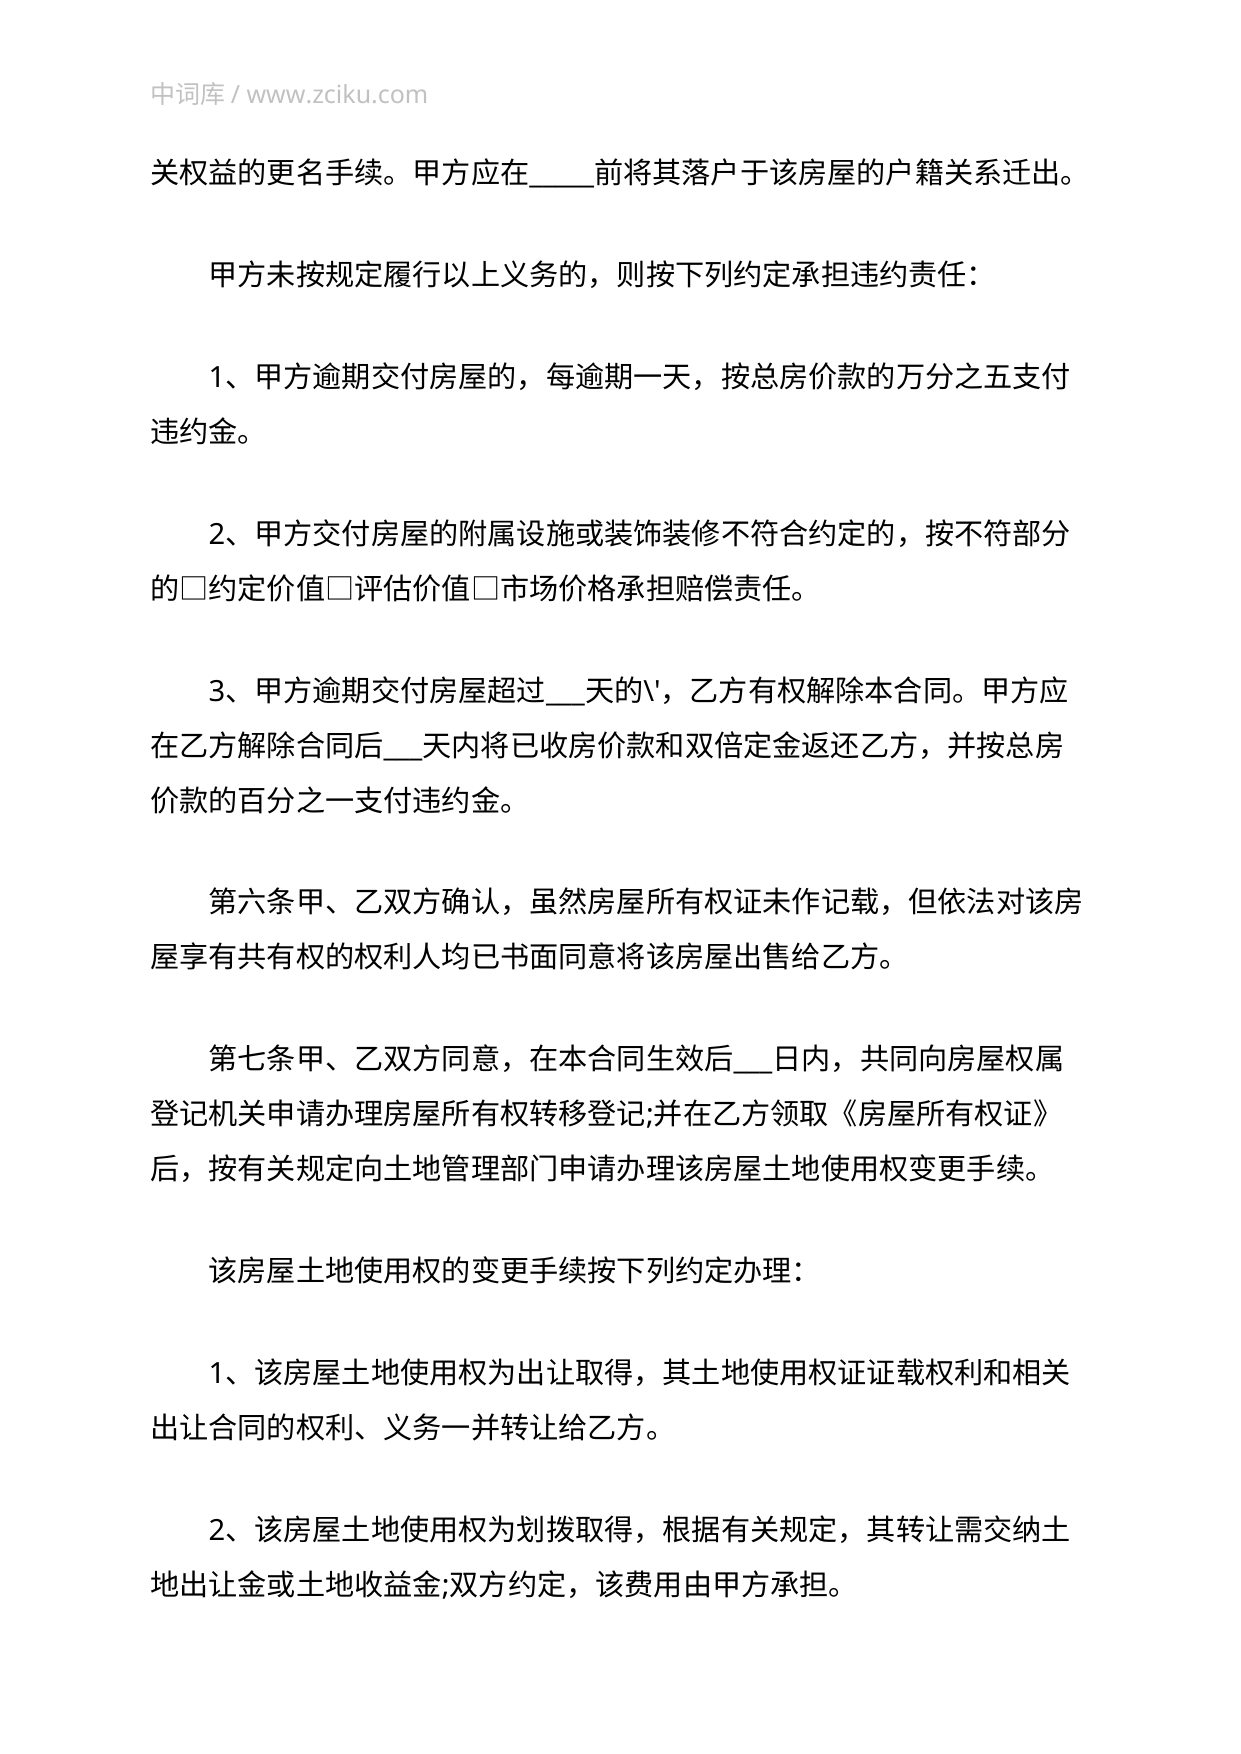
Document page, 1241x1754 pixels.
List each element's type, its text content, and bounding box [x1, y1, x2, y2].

text 第七条甲、乙双方同意，在本合同生效后___日内，共同向房屋权属登记机关申请办理房屋所有权转移登记;并在乙方领取《房屋所有权证》后，按有关规定向土地管理部门申请办理该房屋土地使用权变更手续。 [150, 1036, 1090, 1188]
text 1、该房屋土地使用权为出让取得，其土地使用权证证载权利和相关出让合同的权利、义务一并转让给乙方。 [150, 1349, 1090, 1447]
text 2、该房屋土地使用权为划拨取得，根据有关规定，其转让需交纳土地出让金或土地收益金;双方约定，该费用由甲方承担。 [150, 1506, 1090, 1603]
text 第六条甲、乙双方确认，虽然房屋所有权证未作记载，但依法对该房屋享有共有权的权利人均已书面同意将该房屋出售给乙方。 [150, 879, 1090, 976]
text 该房屋土地使用权的变更手续按下列约定办理： [150, 1247, 1090, 1290]
text 2、甲方交付房屋的附属设施或装饰装修不符合约定的，按不符部分的□约定价值□评估价值□市场价格承担赔偿责任。 [150, 511, 1090, 608]
text 3、甲方逾期交付房屋超过___天的\'，乙方有权解除本合同。甲方应在乙方解除合同后___天内将已收房价款和双倍定金返还乙方，并按总房价款的百分之一支付违约金。 [150, 667, 1090, 819]
text 甲方未按规定履行以上义务的，则按下列约定承担违约责任： [150, 252, 1090, 294]
text 1、甲方逾期交付房屋的，每逾期一天，按总房价款的万分之五支付违约金。 [150, 354, 1090, 451]
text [150, 150, 1090, 192]
